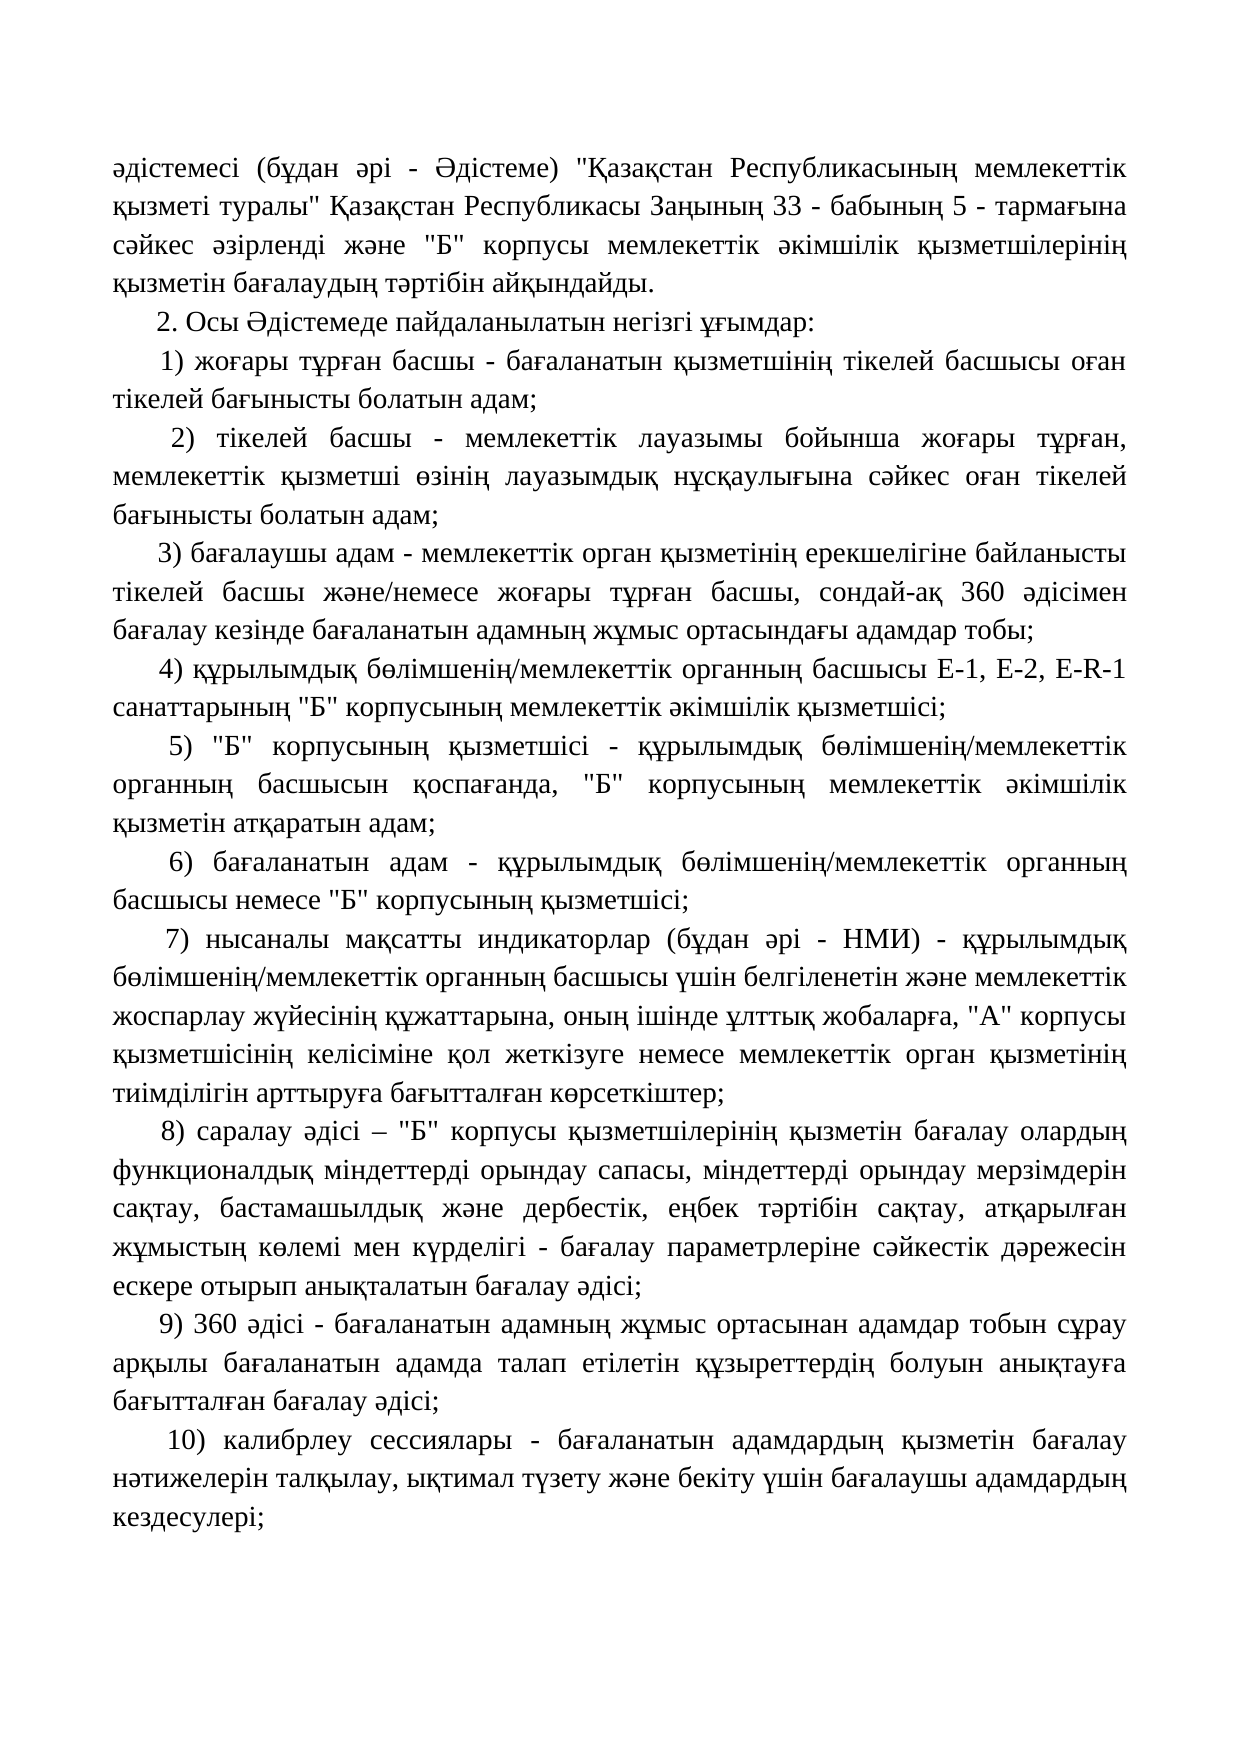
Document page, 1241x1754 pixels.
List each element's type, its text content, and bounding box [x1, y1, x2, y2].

text 8) саралау әдісі – "Б" корпусы қызметшілерінің қызметін бағалау олардың функционалдық міндеттерді орындау сапасы, міндеттерді орындау мерзімдерін сақтау, бастамашылдық және дербестік, еңбек тәртібін сақтау, атқарылған жұмыстың көлемі мен күрделігі - бағалау параметрлеріне сәйкестік дәрежесін ескере отырып анықталатын бағалау әдісі; [112, 1113, 1128, 1301]
text 9) 360 әдісі - бағаланатын адамның жұмыс ортасынан адамдар тобын сұрау арқылы бағаланатын адамда талап етілетін құзыреттердің болуын анықтауға бағытталған бағалау әдісі; [112, 1306, 1128, 1417]
text 2) тікелей басшы - мемлекеттік лауазымы бойынша жоғары тұрған, мемлекеттік қызметші өзінің лауазымдық нұсқаулығына сәйкес оған тікелей бағынысты болатын адам; [112, 420, 1128, 530]
text 7) нысаналы мақсатты индикаторлар (бұдан әрі - НМИ) - құрылымдық бөлімшенің/мемлекеттік органның басшысы үшін белгіленетін және мемлекеттік жоспарлау жүйесінің құжаттарына, оның ішінде ұлттық жобаларға, "А" корпусы қызметшісінің келісіміне қол жеткізуге немесе мемлекеттік орган қызметінің тиімділігін арттыруға бағытталған көрсеткіштер; [112, 921, 1128, 1108]
text 4) құрылымдық бөлімшенің/мемлекеттік органның басшысы Е-1, Е-2, Е-R-1 санаттарының "Б" корпусының мемлекеттік әкімшілік қызметшісі; [112, 651, 1128, 723]
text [112, 150, 1128, 299]
text 5) "Б" корпусының қызметшісі - құрылымдық бөлімшенің/мемлекеттік органның басшысын қоспағанда, "Б" корпусының мемлекеттік әкімшілік қызметін атқаратын адам; [112, 728, 1128, 839]
text 3) бағалаушы адам - мемлекеттік орган қызметінің ерекшелігіне байланысты тікелей басшы және/немесе жоғары тұрған басшы, сондай-ақ 360 әдісімен бағалау кезінде бағаланатын адамның жұмыс ортасындағы адамдар тобы; [112, 535, 1128, 646]
text 10) калибрлеу сессиялары - бағаланатын адамдардың қызметін бағалау нәтижелерін талқылау, ықтимал түзету және бекіту үшін бағалаушы адамдардың кездесулері; [112, 1422, 1128, 1532]
text 1) жоғары тұрған басшы - бағаланатын қызметшінің тікелей басшысы оған тікелей бағынысты болатын адам; [112, 343, 1128, 415]
text 2. Осы Әдістемеде пайдаланылатын негізгі ұғымдар: [112, 304, 1128, 338]
text 6) бағаланатын адам - құрылымдық бөлімшенің/мемлекеттік органның басшысы немесе "Б" корпусының қызметшісі; [112, 844, 1128, 916]
